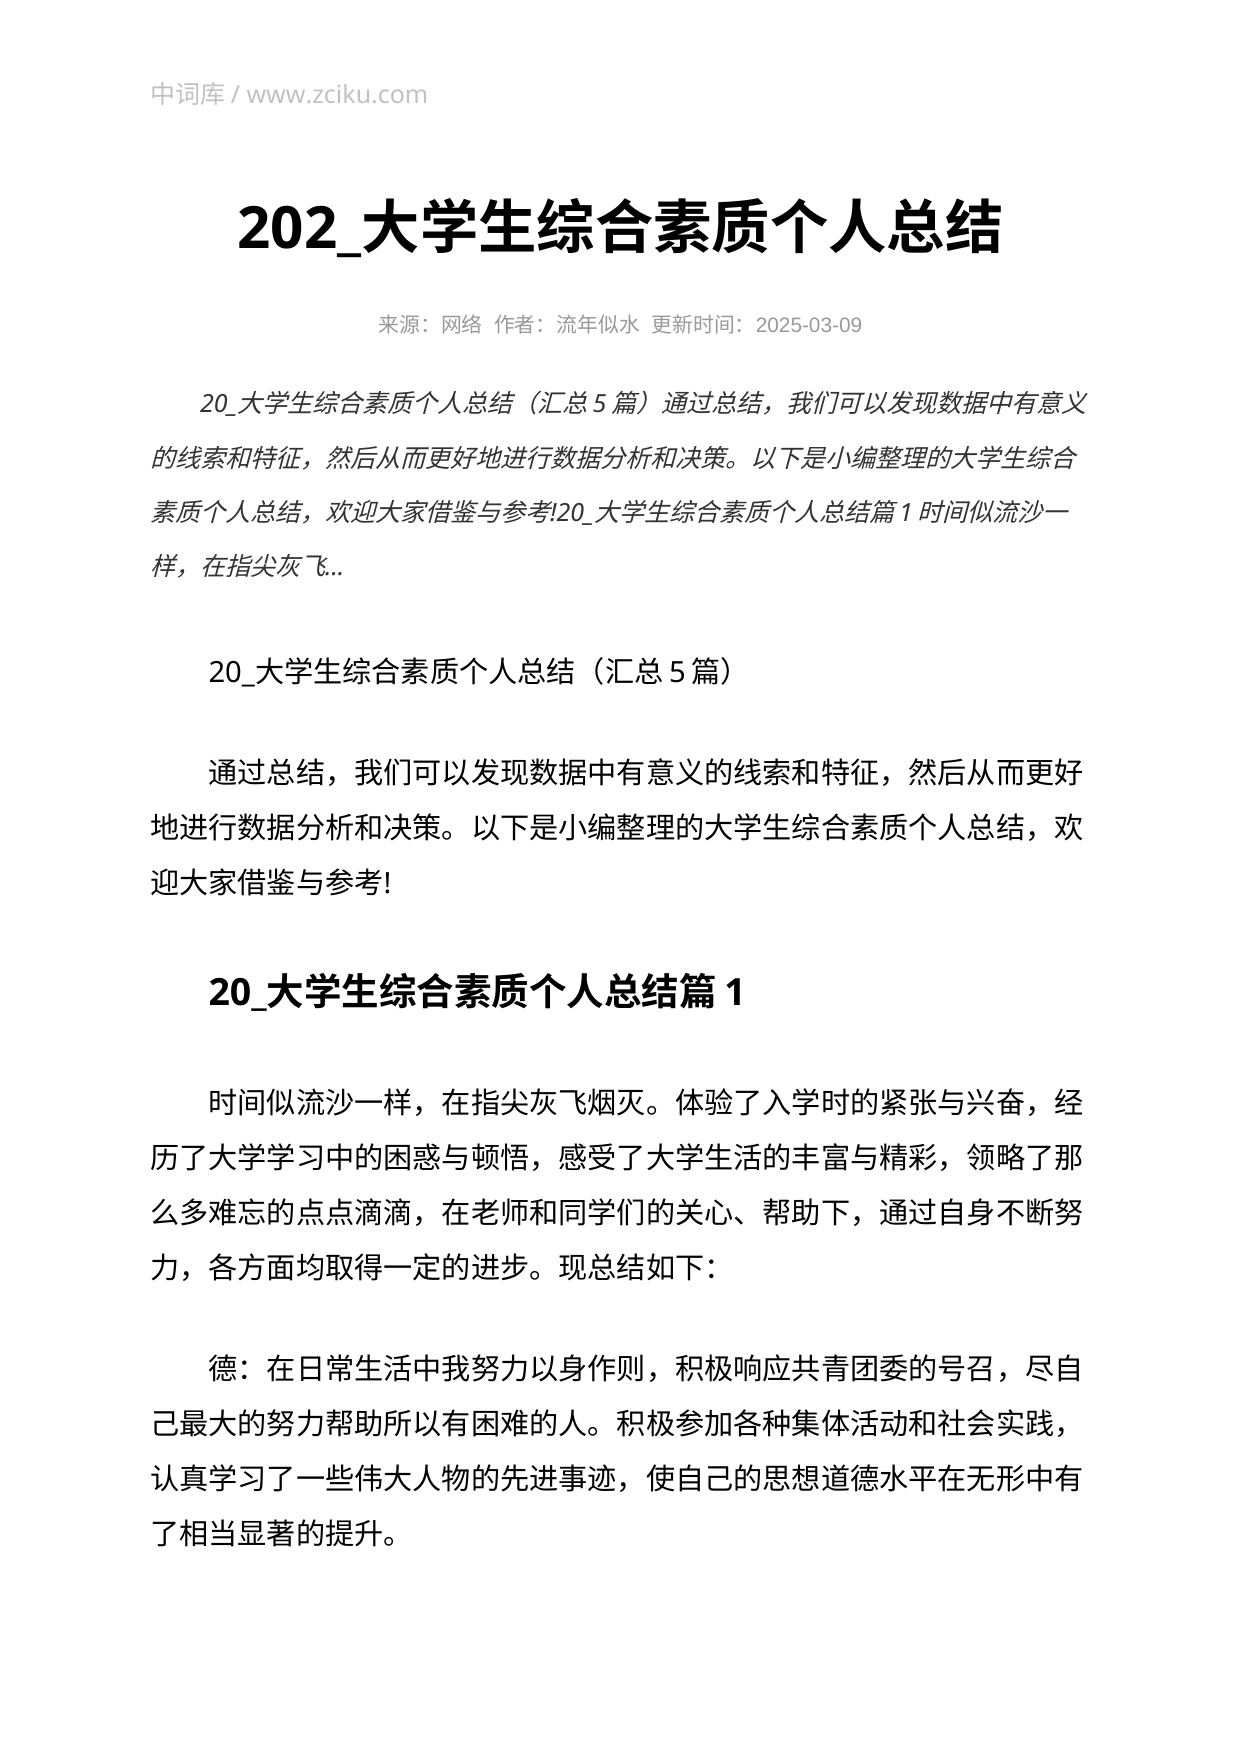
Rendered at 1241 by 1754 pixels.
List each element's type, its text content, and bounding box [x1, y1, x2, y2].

subtitle 202_大学生综合素质个人总结 [150, 181, 1090, 266]
text 通过总结，我们可以发现数据中有意义的线索和特征，然后从而更好地进行数据分析和决策。以下是小编整理的大学生综合素质个人总结，欢迎大家借鉴与参考! [150, 750, 1090, 902]
text 来源：网络 作者：流年似水 更新时间：2025-03-09 [150, 313, 1090, 337]
text 德：在日常生活中我努力以身作则，积极响应共青团委的号召，尽自己最大的努力帮助所以有困难的人。积极参加各种集体活动和社会实践，认真学习了一些伟大人物的先进事迹，使自己的思想道德水平在无形中有了相当显著的提升。 [150, 1346, 1090, 1553]
text 20_大学生综合素质个人总结（汇总5篇） [150, 648, 1090, 691]
text 20_大学生综合素质个人总结（汇总5篇）通过总结，我们可以发现数据中有意义的线索和特征，然后从而更好地进行数据分析和决策。以下是小编整理的大学生综合素质个人总结，欢迎大家借鉴与参考!20_大学生综合素质个人总结篇1时间似流沙一样，在指尖灰飞... [150, 384, 1090, 583]
text 20_大学生综合素质个人总结篇1 [150, 962, 1090, 1016]
text 时间似流沙一样，在指尖灰飞烟灭。体验了入学时的紧张与兴奋，经历了大学学习中的困惑与顿悟，感受了大学生活的丰富与精彩，领略了那么多难忘的点点滴滴，在老师和同学们的关心、帮助下，通过自身不断努力，各方面均取得一定的进步。现总结如下： [150, 1079, 1090, 1286]
